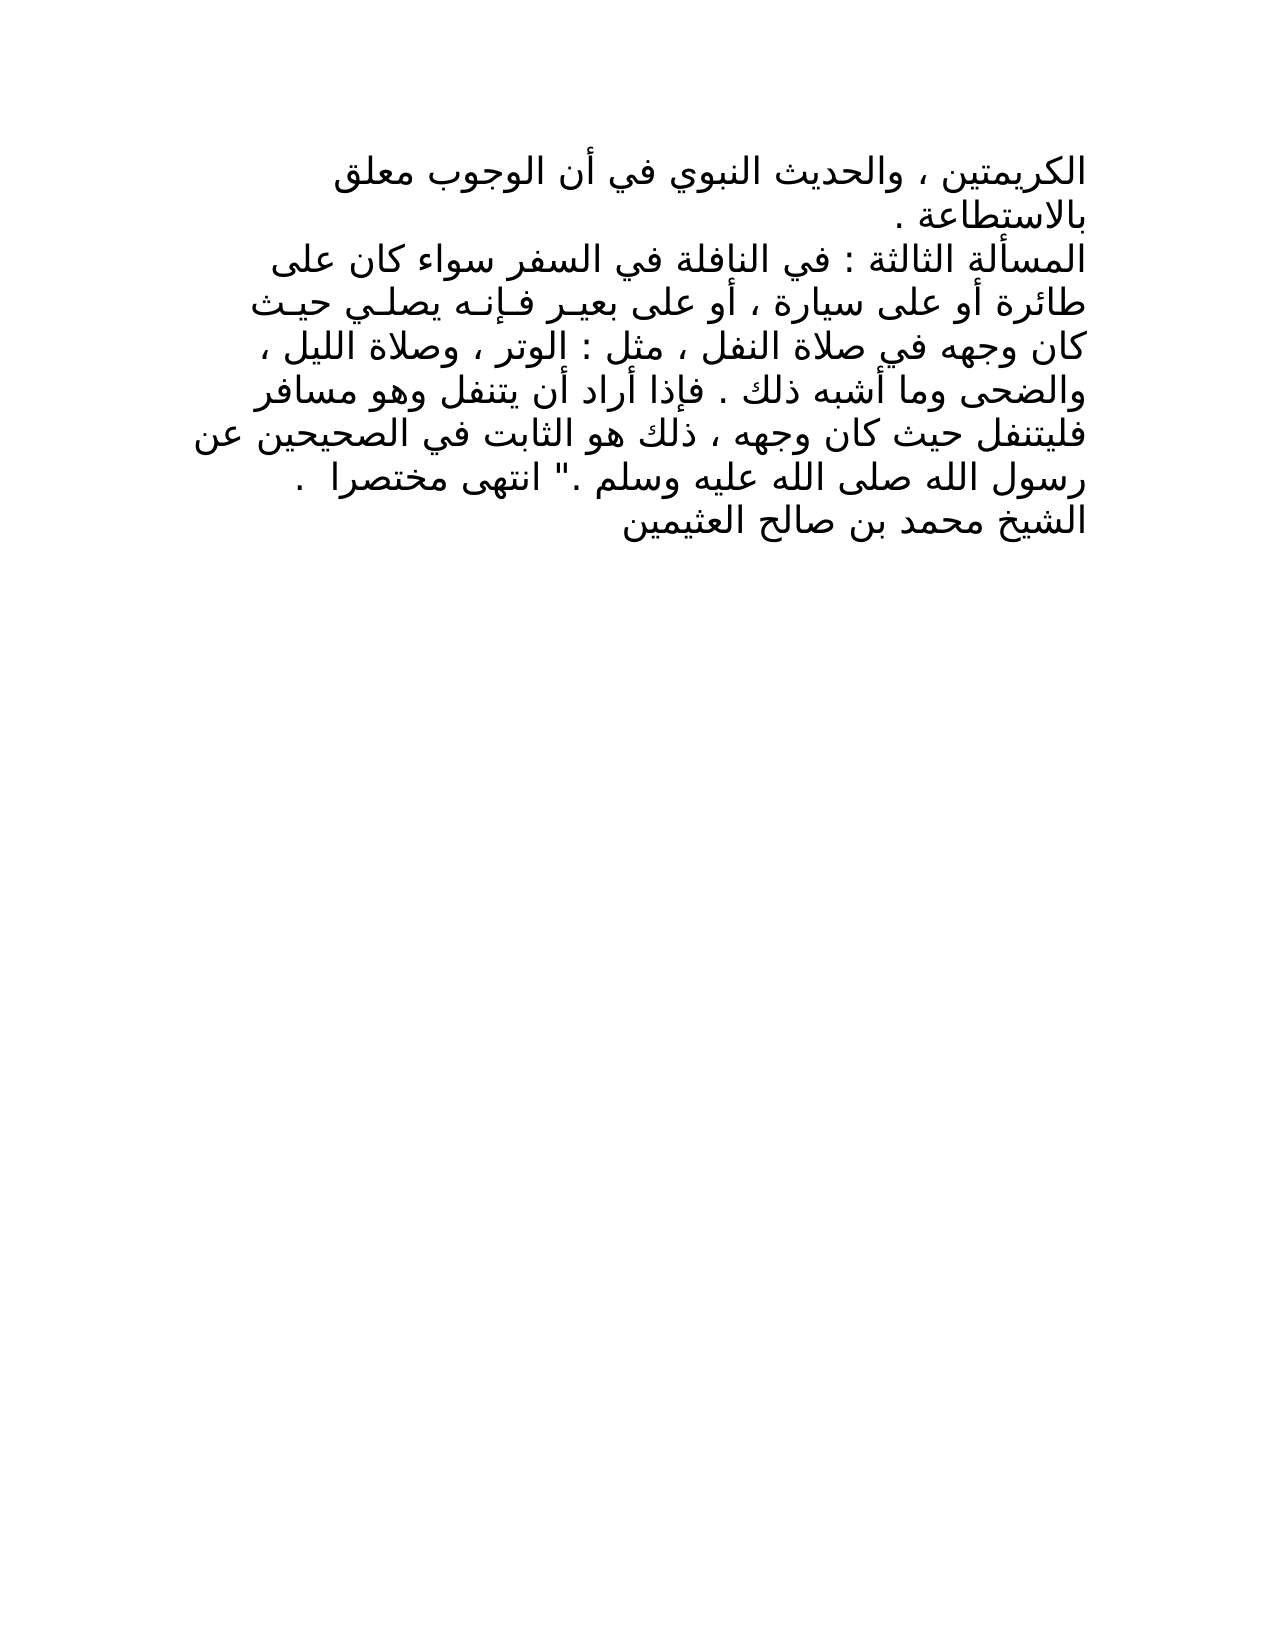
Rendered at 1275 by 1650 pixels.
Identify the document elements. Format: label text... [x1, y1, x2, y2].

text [187, 150, 1087, 237]
text المسألة الثالثة : في النافلة في السفر سواء كان على طائرة أو على سيارة ، أو على بعيـر فـإنـه يصلـي حيـث كان وجهه في صلاة النفل ، مثل : الوتر ، وصلاة الليل ، والضحى وما أشبه ذلك . فإذا أراد أن يتنفل وهو مسافر فليتنفل حيث كان وجهه ، ذلك هو الثابت في الصحيحين عن رسول الله صلى الله عليه وسلم ." انتهى مختصرا . [187, 237, 1087, 499]
text الشيخ محمد بن صالح العثيمين [187, 499, 1087, 543]
